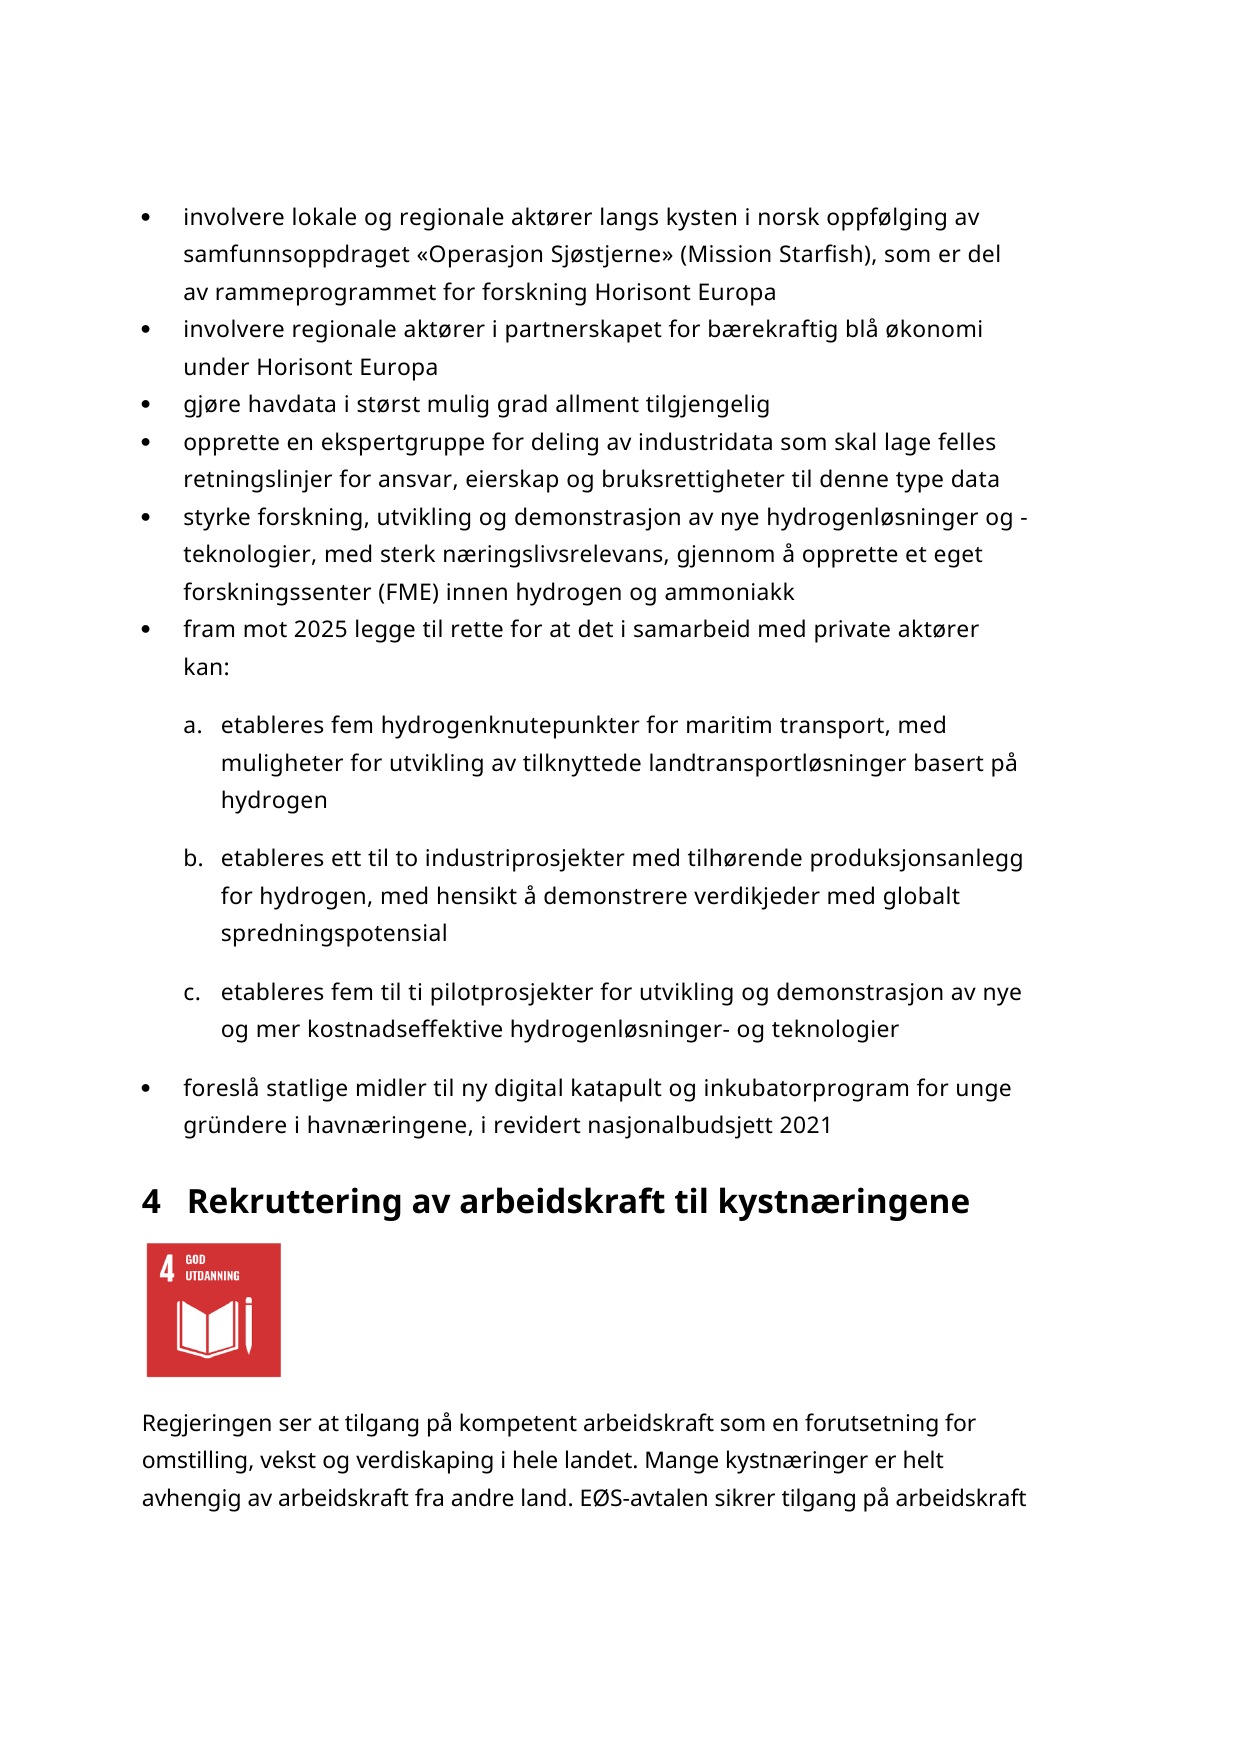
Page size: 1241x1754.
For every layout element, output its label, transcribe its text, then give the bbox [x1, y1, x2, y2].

list opprette en ekspertgruppe for deling av industridata som skal lage felles retningslinjer for ansvar, eierskap og bruksrettigheter til denne type data [142, 426, 1033, 494]
picture [141, 1237, 1034, 1384]
list foreslå statlige midler til ny digital katapult og inkubatorprogram for unge gründere i havnæringene, i revidert nasjonalbudsjett 2021 [142, 1072, 1033, 1140]
list involvere regionale aktører i partnerskapet for bærekraftig blå økonomi under Horisont Europa [142, 313, 1033, 382]
list fram mot 2025 legge til rette for at det i samarbeid med private aktører kan: [142, 613, 1033, 682]
list etableres fem hydrogenknutepunkter for maritim transport, med muligheter for utvikling av tilknyttede landtransportløsninger basert på hydrogen [183, 709, 1033, 815]
list involvere lokale og regionale aktører langs kysten i norsk oppfølging av samfunnsoppdraget «Operasjon Sjøstjerne» (Mission Starfish), som er del av rammeprogrammet for forskning Horisont Europa [142, 201, 1033, 307]
list gjøre havdata i størst mulig grad allment tilgjengelig [142, 388, 1033, 419]
subtitle Rekruttering av arbeidskraft til kystnæringene [142, 1178, 1033, 1223]
list etableres fem til ti pilotprosjekter for utvikling og demonstrasjon av nye og mer kostnadseffektive hydrogenløsninger- og teknologier [183, 976, 1033, 1044]
list etableres ett til to industriprosjekter med tilhørende produksjonsanlegg for hydrogen, med hensikt å demonstrere verdikjeder med globalt spredningspotensial [183, 842, 1033, 949]
list styrke forskning, utvikling og demonstrasjon av nye hydrogenløsninger og -teknologier, med sterk næringslivsrelevans, gjennom å opprette et eget forskningssenter (FME) innen hydrogen og ammoniakk [142, 501, 1033, 607]
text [142, 1407, 1033, 1513]
